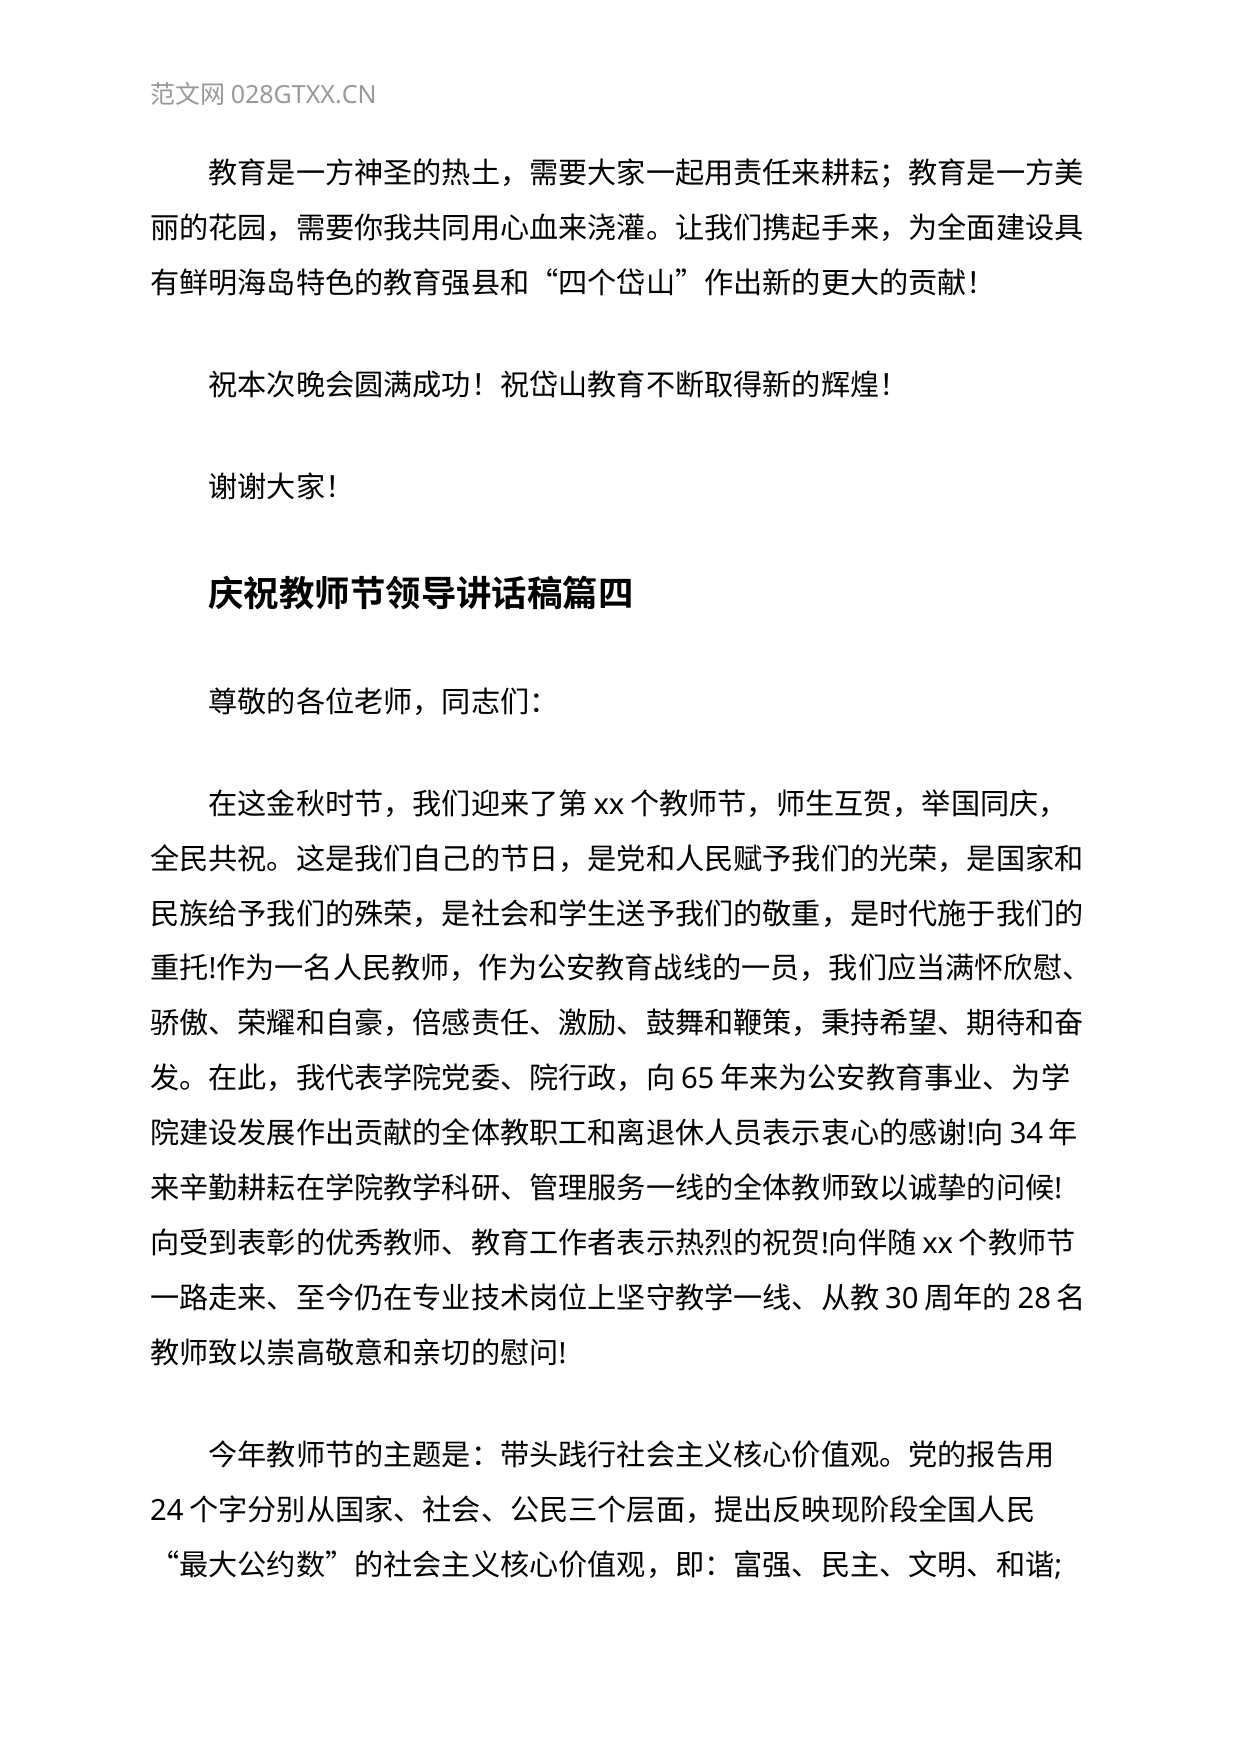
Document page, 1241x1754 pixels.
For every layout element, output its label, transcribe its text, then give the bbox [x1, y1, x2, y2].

text 谢谢大家！ [150, 463, 1090, 506]
text 祝本次晚会圆满成功！祝岱山教育不断取得新的辉煌！ [150, 362, 1090, 404]
text 教育是一方神圣的热土，需要大家一起用责任来耕耘；教育是一方美丽的花园，需要你我共同用心血来浇灌。让我们携起手来，为全面建设具有鲜明海岛特色的教育强县和“四个岱山”作出新的更大的贡献！ [150, 150, 1090, 302]
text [150, 1432, 1090, 1584]
text 在这金秋时节，我们迎来了第xx个教师节，师生互贺，举国同庆，全民共祝。这是我们自己的节日，是党和人民赋予我们的光荣，是国家和民族给予我们的殊荣，是社会和学生送予我们的敬重，是时代施于我们的重托!作为一名人民教师，作为公安教育战线的一员，我们应当满怀欣慰、骄傲、荣耀和自豪，倍感责任、激励、鼓舞和鞭策，秉持希望、期待和奋发。在此，我代表学院党委、院行政，向65年来为公安教育事业、为学院建设发展作出贡献的全体教职工和离退休人员表示衷心的感谢!向34年来辛勤耕耘在学院教学科研、管理服务一线的全体教师致以诚挚的问候!向受到表彰的优秀教师、教育工作者表示热烈的祝贺!向伴随xx个教师节一路走来、至今仍在专业技术岗位上坚守教学一线、从教30周年的28名教师致以崇高敬意和亲切的慰问! [150, 780, 1090, 1372]
text 尊敬的各位老师，同志们： [150, 678, 1090, 721]
text 庆祝教师节领导讲话稿篇四 [150, 565, 1090, 616]
